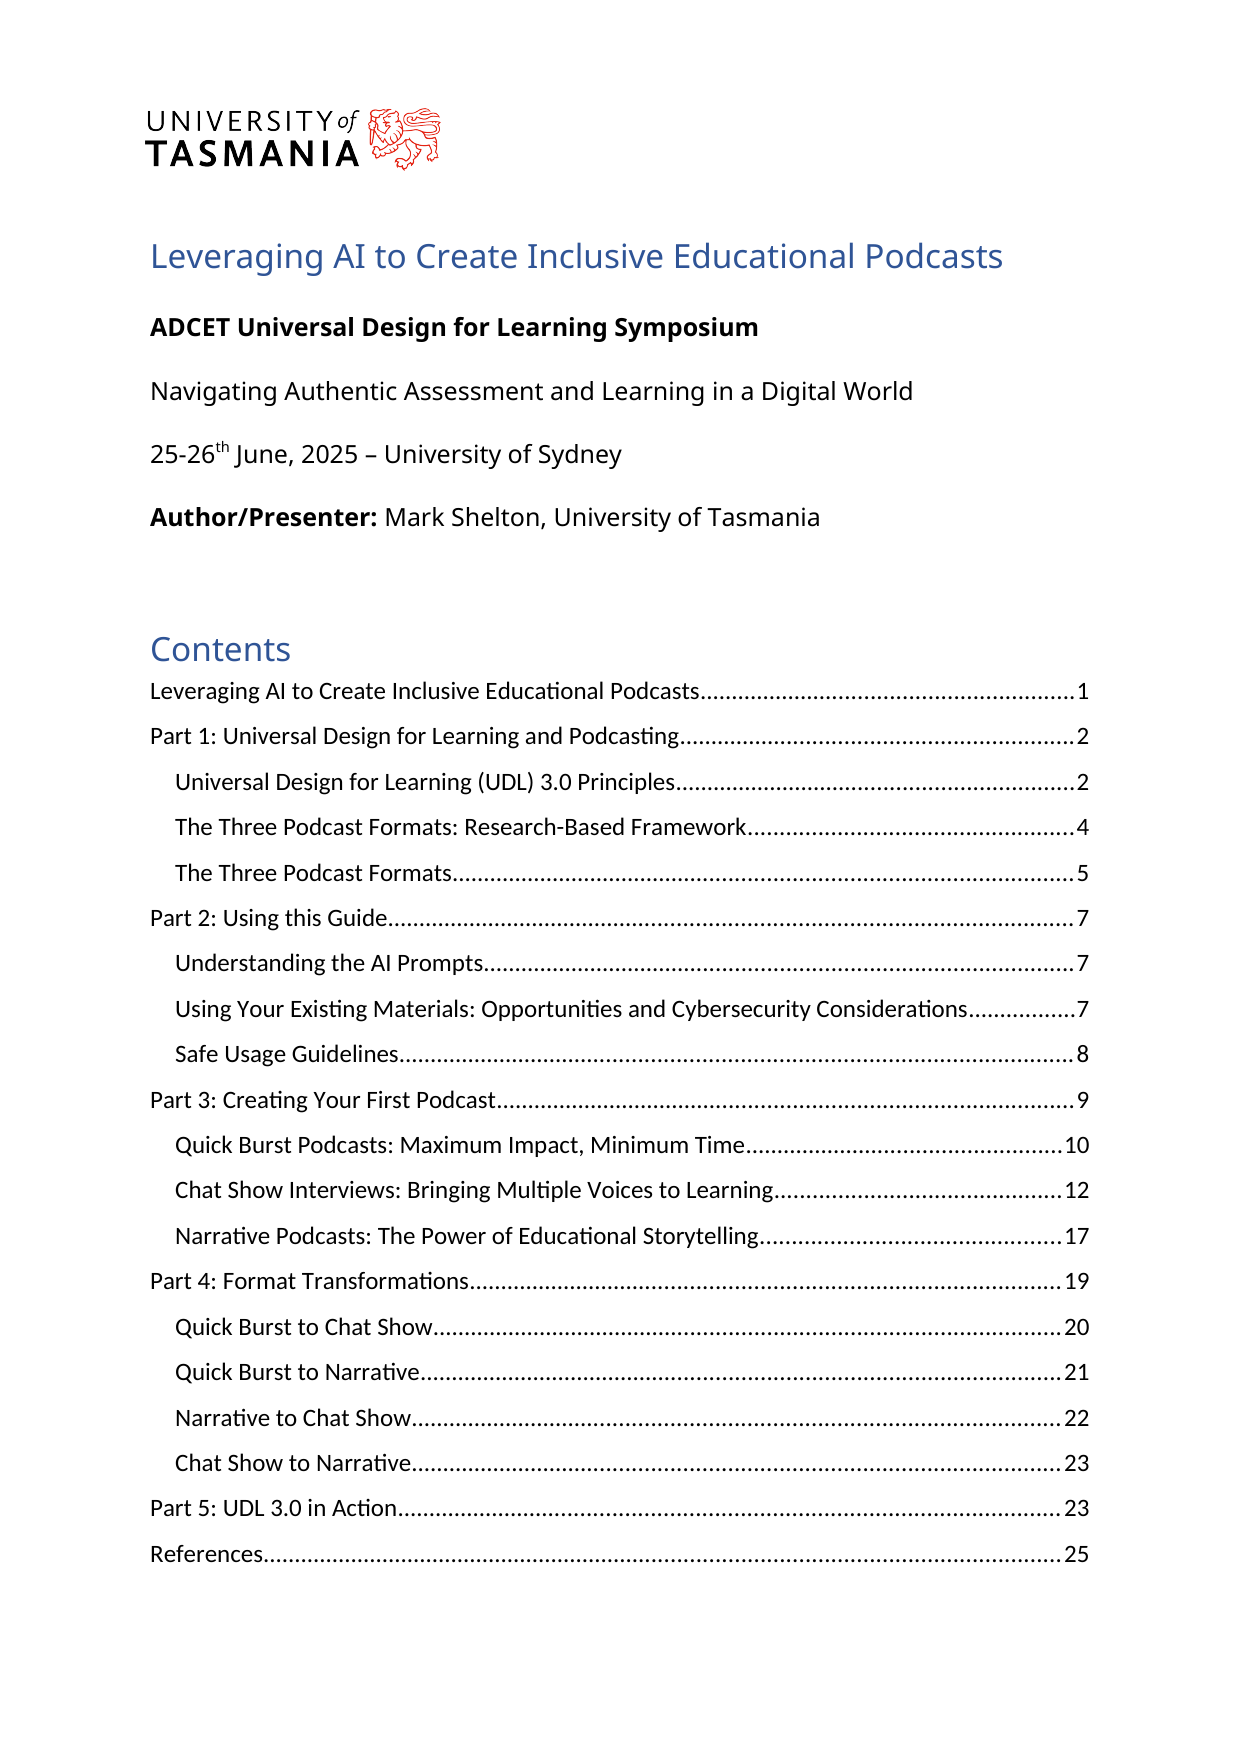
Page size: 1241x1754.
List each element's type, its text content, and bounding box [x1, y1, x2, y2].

text ADCET Universal Design for Learning Symposium [150, 310, 1090, 344]
picture [145, 108, 441, 171]
text Navigating Authentic Assessment and Learning in a Digital World [150, 373, 1090, 407]
text Author/Presenter: Mark Shelton, University of Tasmania [150, 499, 1090, 534]
subtitle Leveraging AI to Create Inclusive Educational Podcasts [150, 233, 1090, 278]
text 25-26th June, 2025 – University of Sydney [150, 436, 1090, 470]
